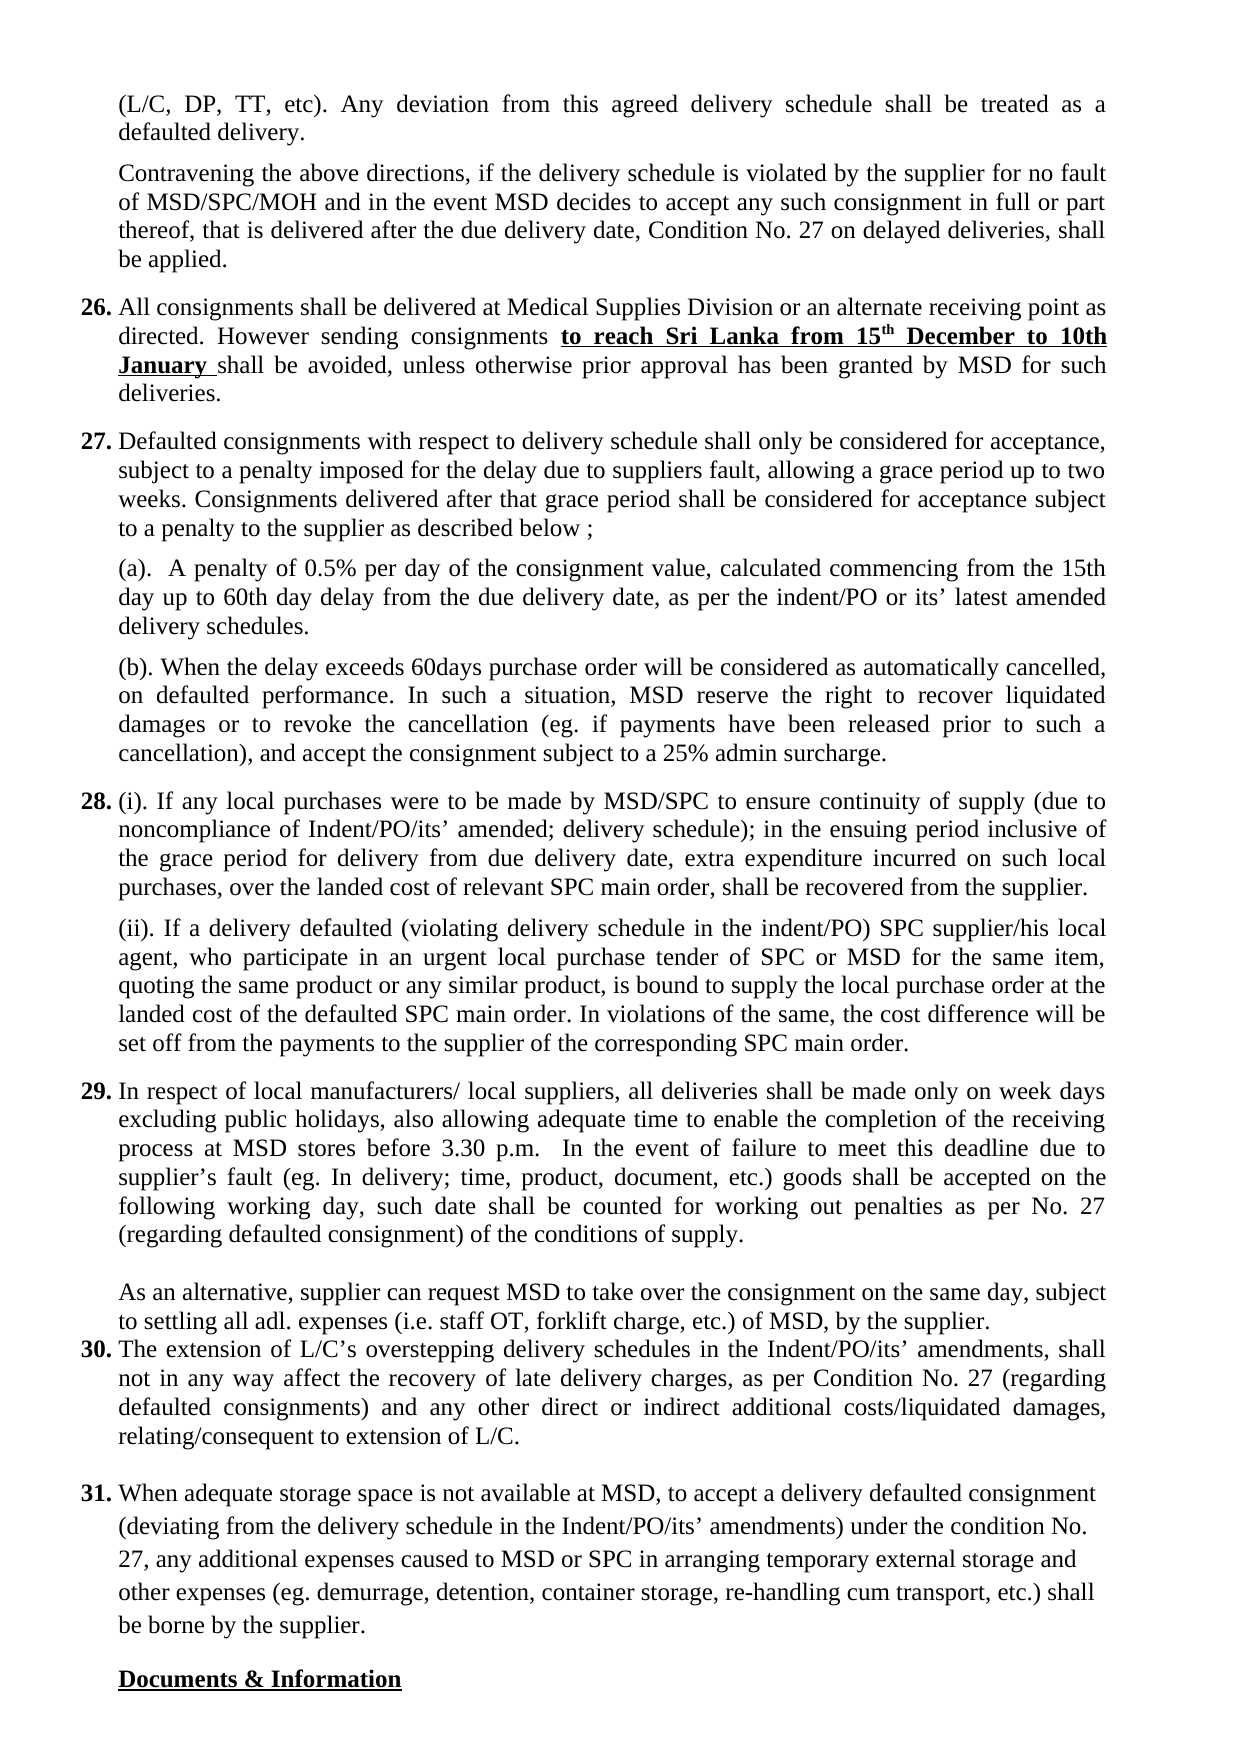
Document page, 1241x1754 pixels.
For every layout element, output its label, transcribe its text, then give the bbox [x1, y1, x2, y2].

list Defaulted consignments with respect to delivery schedule shall only be considered for acceptance, subject to a penalty imposed for the delay due to suppliers fault, allowing a grace period up to two weeks. Consignments delivered after that grace period shall be considered for acceptance subject to a penalty to the supplier as described below ; [81, 426, 1107, 541]
list As an alternative, supplier can request MSD to take over the consignment on the same day, subject to settling all adl. expenses (i.e. staff OT, forklift charge, etc.) of MSD, by the supplier. [118, 1277, 1107, 1334]
list All consignments shall be delivered at Medical Supplies Division or an alternate receiving point as directed. However sending consignments to reach Sri Lanka from 15th December to 10th January shall be avoided, unless otherwise prior approval has been granted by MSD for such deliveries. [81, 292, 1107, 407]
list When adequate storage space is not available at MSD, to accept a delivery defaulted consignment (deviating from the delivery schedule in the Indent/PO/its’ amendments) under the condition No. 27, any additional expenses caused to MSD or SPC in arranging temporary external storage and other expenses (eg. demurrage, detention, container storage, re-handling cum transport, etc.) shall be borne by the supplier. [81, 1478, 1107, 1639]
list Contravening the above directions, if the delivery schedule is violated by the supplier for no fault of MSD/SPC/MOH and in the event MSD decides to accept any such consignment in full or part thereof, that is delivered after the due delivery date, Condition No. 27 on delayed deliveries, shall be applied. [118, 158, 1107, 273]
list The extension of L/C’s overstepping delivery schedules in the Indent/PO/its’ amendments, shall not in any way affect the recovery of late delivery charges, as per Condition No. 27 (regarding defaulted consignments) and any other direct or indirect additional costs/liquidated damages, relating/consequent to extension of L/C. [81, 1334, 1107, 1449]
list In respect of local manufacturers/ local suppliers, all deliveries shall be made only on week days excluding public holidays, also allowing adequate time to enable the completion of the receiving process at MSD stores before 3.30 p.m. In the event of failure to meet this deadline due to supplier’s fault (eg. In delivery; time, product, document, etc.) goods shall be accepted on the following working day, such date shall be counted for working out penalties as per No. 27 (regarding defaulted consignment) of the conditions of supply. [81, 1076, 1107, 1248]
text Documents & Information [118, 1664, 1107, 1693]
text (b). When the delay exceeds 60days purchase order will be considered as automatically cancelled, on defaulted performance. In such a situation, MSD reserve the right to recover liquidated damages or to revoke the cancellation (eg. if payments have been released prior to such a cancellation), and accept the consignment subject to a 25% admin surcharge. [118, 652, 1107, 767]
list (i). If any local purchases were to be made by MSD/SPC to ensure continuity of supply (due to noncompliance of Indent/PO/its’ amended; delivery schedule); in the ensuing period inclusive of the grace period for delivery from due delivery date, extra expenditure incurred on such local purchases, over the landed cost of relevant SPC main order, shall be recovered from the supplier. [81, 786, 1107, 901]
text (a). A penalty of 0.5% per day of the consignment value, calculated commencing from the 15th day up to 60th day delay from the due delivery date, as per the indent/PO or its’ latest amended delivery schedules. [118, 553, 1107, 640]
list (ii). If a delivery defaulted (violating delivery schedule in the indent/PO) SPC supplier/his local agent, who participate in an urgent local purchase tender of SPC or MSD for the same item, quoting the same product or any similar product, is bound to supply the local purchase order at the landed cost of the defaulted SPC main order. In violations of the same, the cost difference will be set off from the payments to the supplier of the corresponding SPC main order. [118, 913, 1107, 1057]
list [81, 89, 1107, 146]
